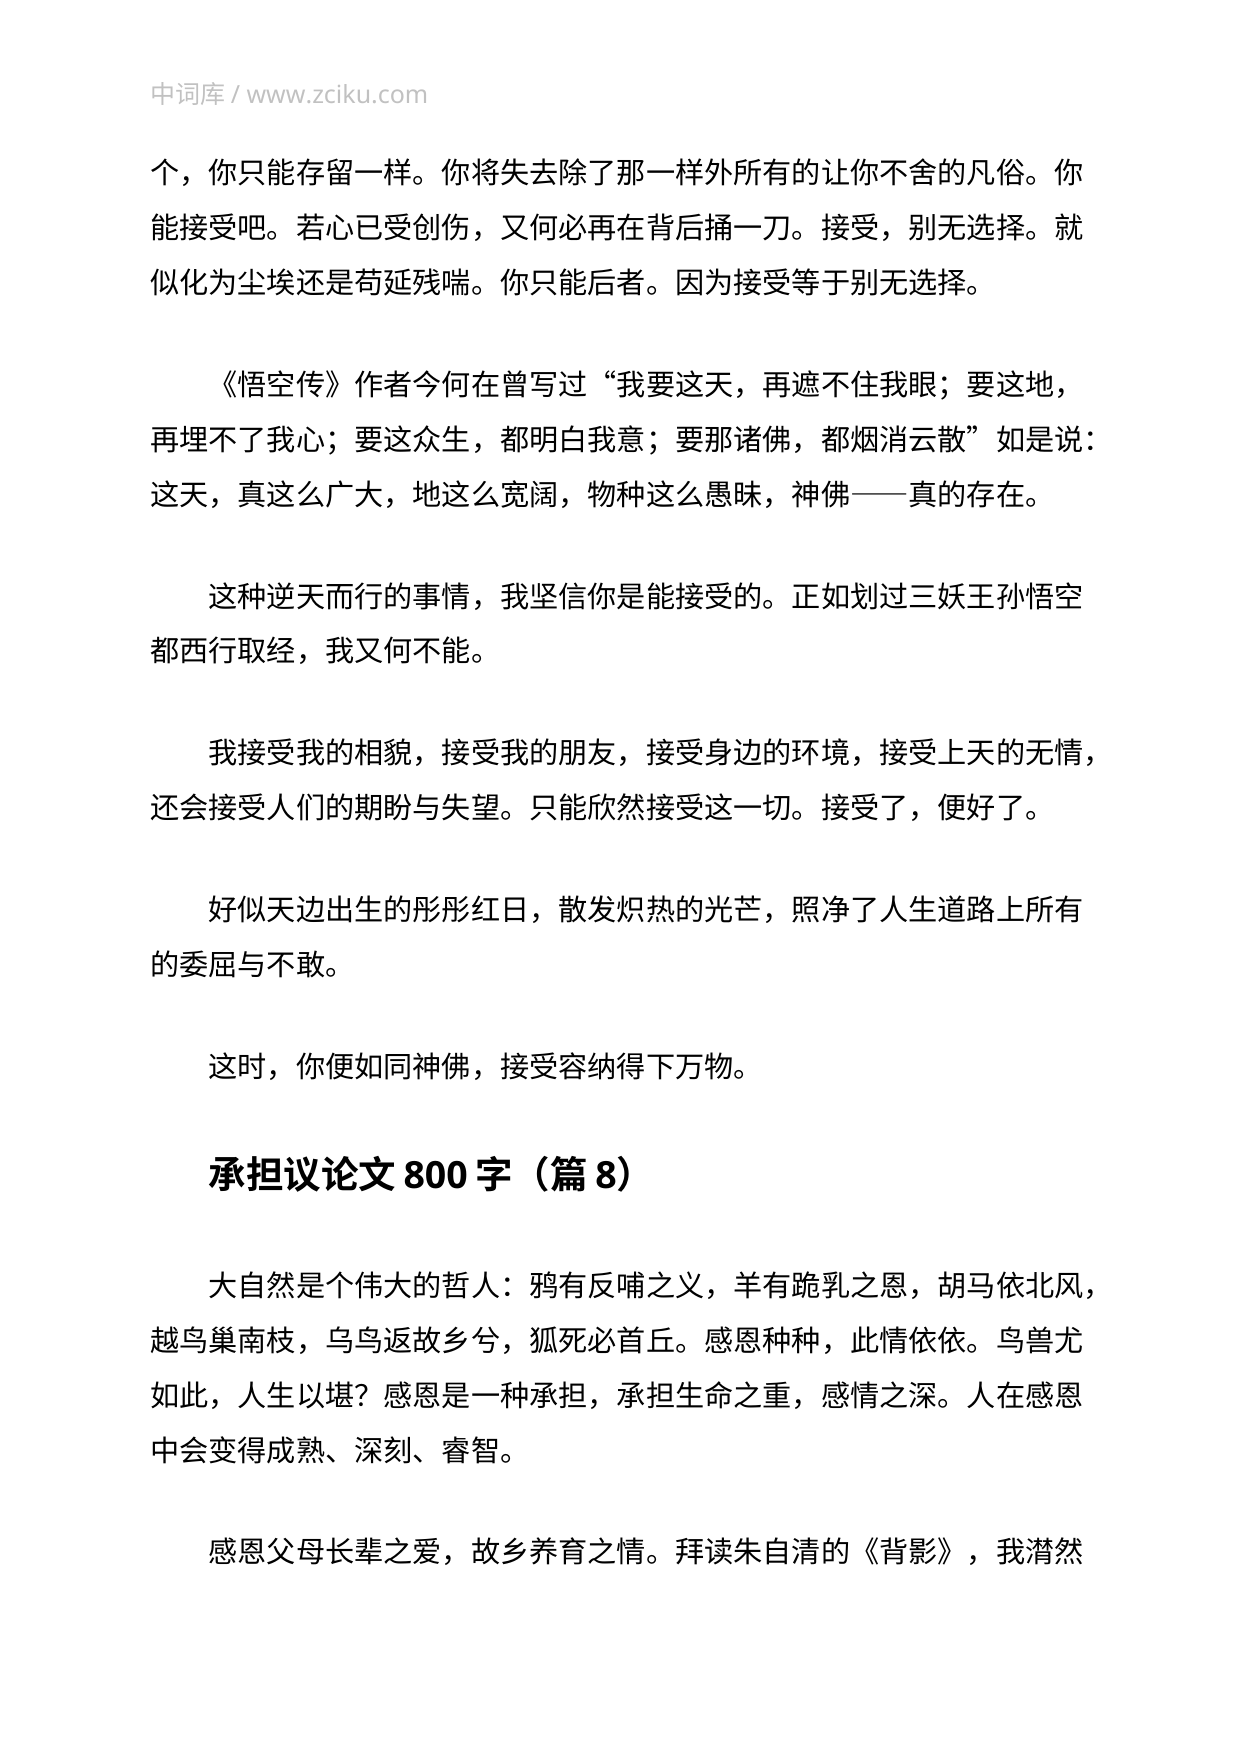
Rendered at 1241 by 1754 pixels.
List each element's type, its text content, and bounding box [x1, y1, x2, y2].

text 这种逆天而行的事情，我坚信你是能接受的。正如划过三妖王孙悟空都西行取经，我又何不能。 [150, 573, 1090, 670]
text 好似天边出生的彤彤红日，散发炽热的光芒，照净了人生道路上所有的委屈与不敢。 [150, 886, 1090, 984]
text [150, 150, 1090, 302]
text 我接受我的相貌，接受我的朋友，接受身边的环境，接受上天的无情，还会接受人们的期盼与失望。只能欣然接受这一切。接受了，便好了。 [150, 730, 1090, 827]
text 承担议论文800字（篇8） [150, 1145, 1090, 1199]
text 《悟空传》作者今何在曾写过“我要这天，再遮不住我眼；要这地，再埋不了我心；要这众生，都明白我意；要那诸佛，都烟消云散”如是说：这天，真这么广大，地这么宽阔，物种这么愚昧，神佛——真的存在。 [150, 362, 1090, 514]
text 大自然是个伟大的哲人：鸦有反哺之义，羊有跪乳之恩，胡马依北风，越鸟巢南枝，乌鸟返故乡兮，狐死必首丘。感恩种种，此情依依。鸟兽尤如此，人生以堪？感恩是一种承担，承担生命之重，感情之深。人在感恩中会变得成熟、深刻、睿智。 [150, 1262, 1090, 1469]
text 这时，你便如同神佛，接受容纳得下万物。 [150, 1043, 1090, 1085]
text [150, 1529, 1090, 1571]
